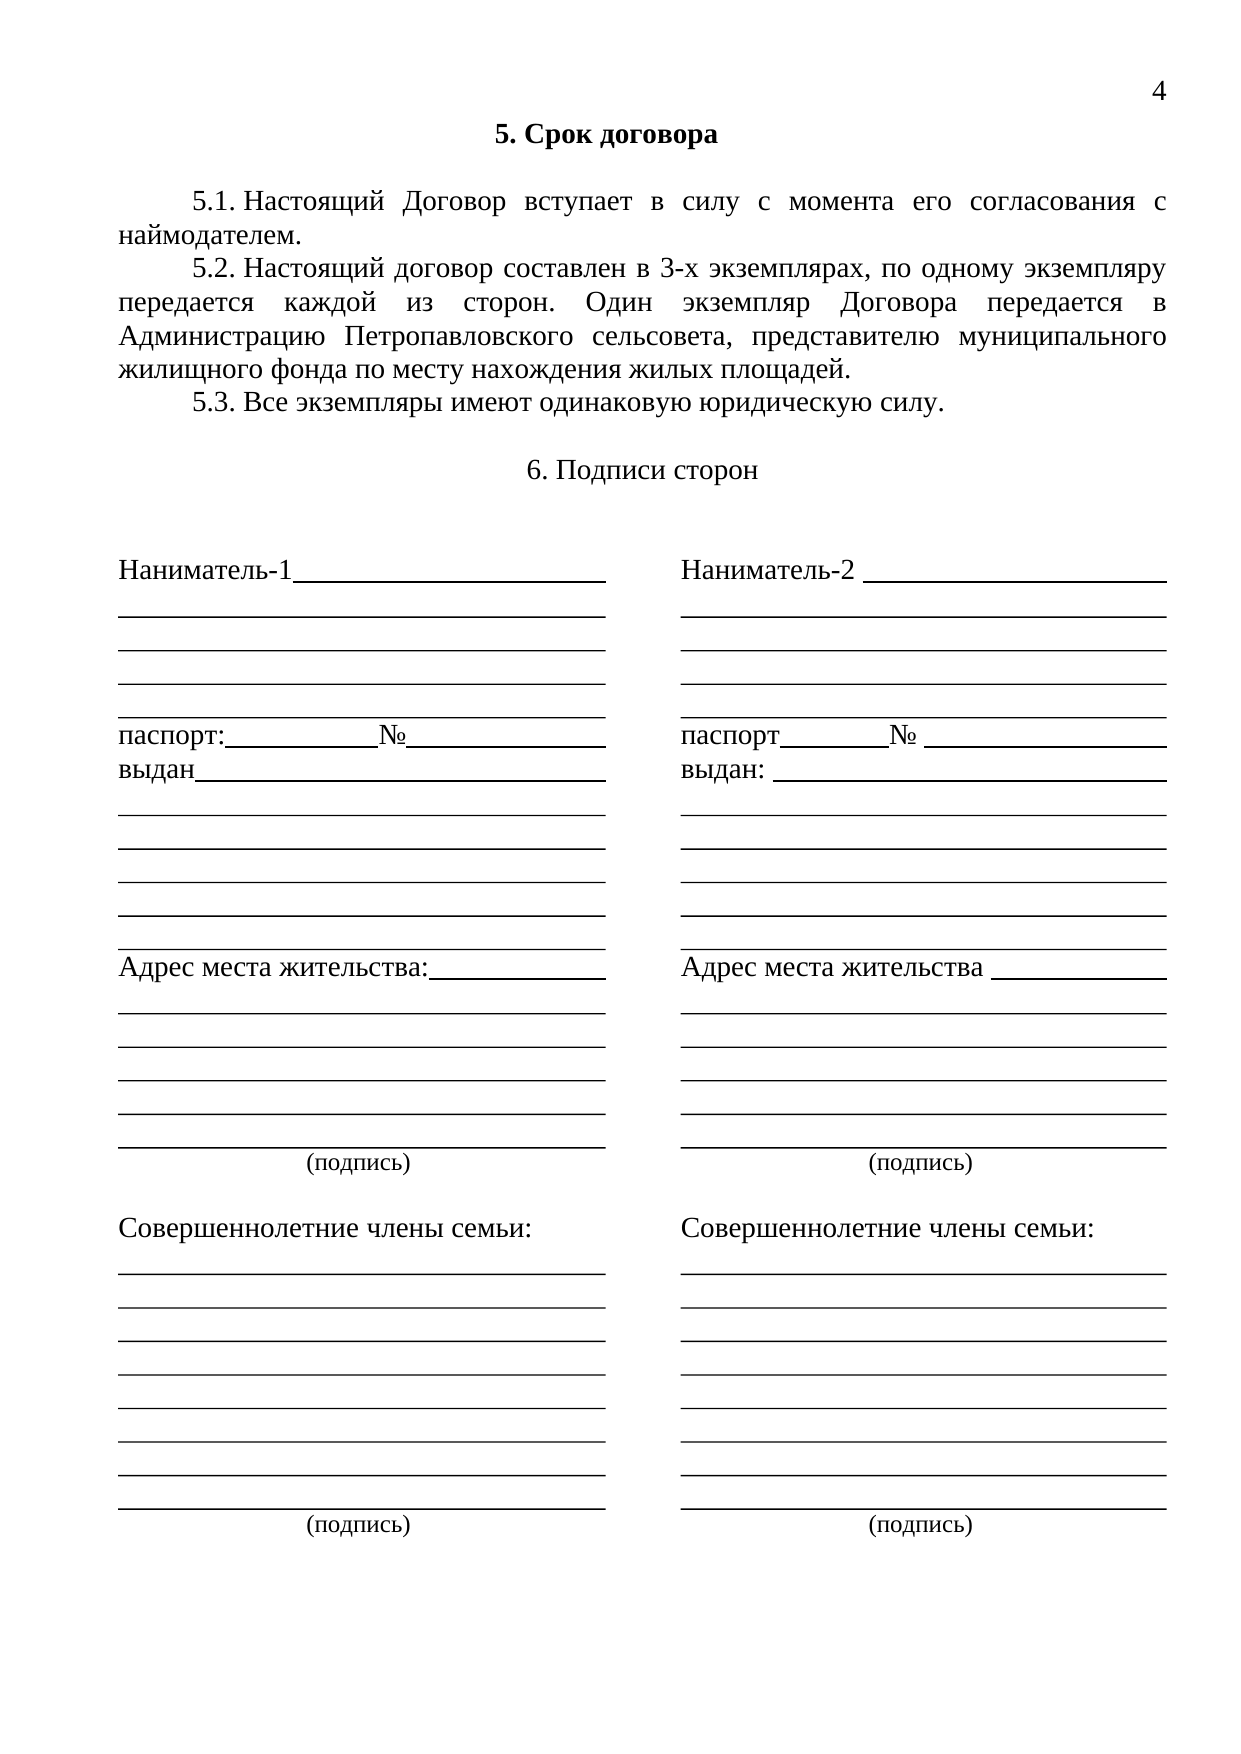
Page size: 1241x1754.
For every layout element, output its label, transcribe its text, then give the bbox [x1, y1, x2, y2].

text паспорт: № паспорт № [118, 710, 1190, 751]
list Срок договора [494, 116, 1190, 150]
text (подпись) (подпись) [96, 1501, 1183, 1537]
list Настоящий Договор вступает в силу с момента его согласования с наймодателем. [118, 183, 1167, 251]
text Адрес места жительства: Адрес места жительства [118, 942, 1190, 983]
list Все экземпляры имеют одинаковую юридическую силу. [192, 385, 1190, 418]
text Наниматель-1 Наниматель-2 [118, 552, 1190, 586]
list Подписи сторон [526, 452, 1190, 485]
text выдан выдан: [118, 751, 1190, 784]
text Совершеннолетние члены семьи: Совершеннолетние члены семьи: [118, 1210, 1190, 1243]
text (подпись) (подпись) [96, 1140, 1183, 1176]
list Настоящий договор составлен в 3-х экземплярах, по одному экземпляру передается каждой из сторон. Один экземпляр Договора передается в Администрацию Петропавловского сельсовета, представителю муниципального жилищного фонда по месту нахождения жилых площадей. [118, 251, 1167, 385]
